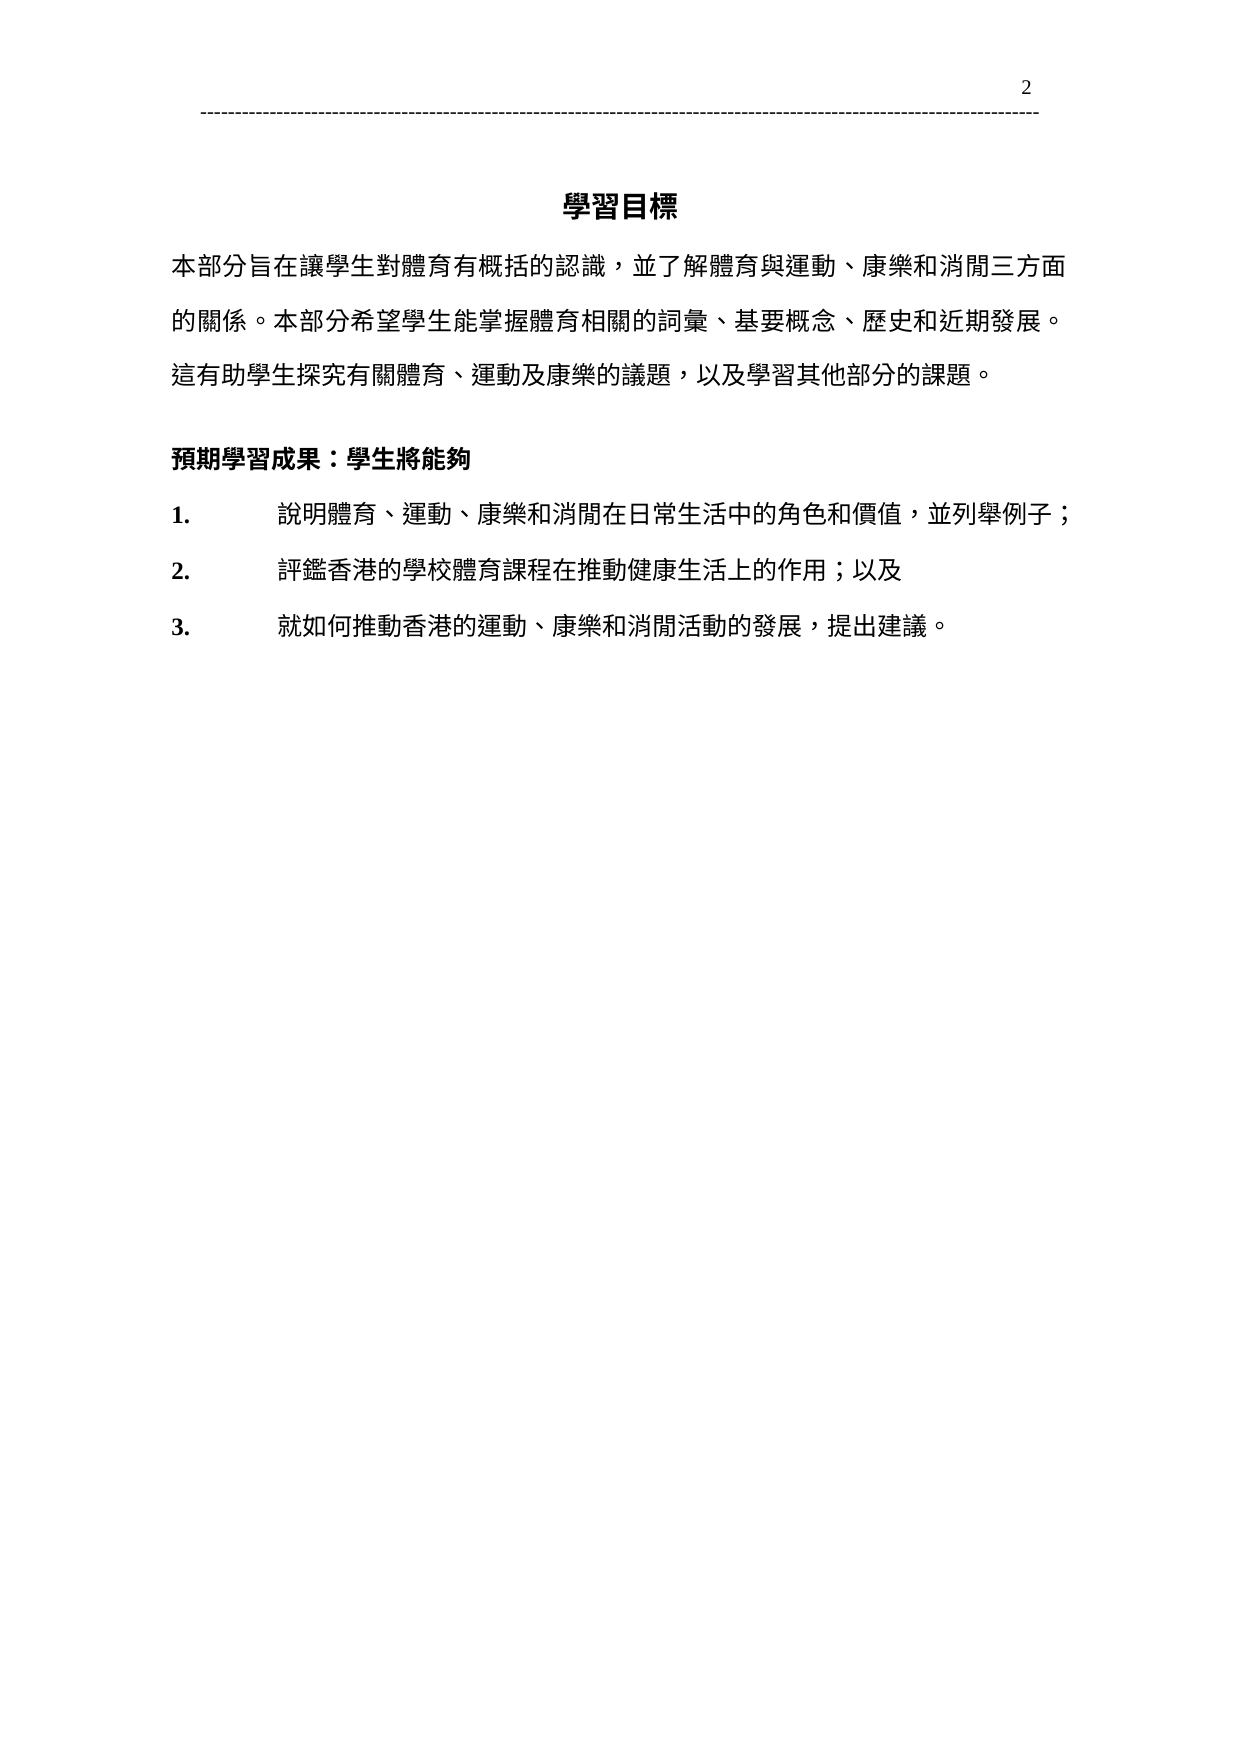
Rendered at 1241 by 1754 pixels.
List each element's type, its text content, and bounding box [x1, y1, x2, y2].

list 評鑑香港的學校體育課程在推動健康生活上的作用；以及 [171, 550, 1069, 587]
text 預期學習成果：學生將能夠 [171, 438, 1069, 476]
title 本部分旨在讓學生對體育有概括的認識，並了解體育與運動、康樂和消閒三方面的關係。本部分希望學生能掌握體育相關的詞彙、基要概念、歷史和近期發展。這有助學生探究有關體育、運動及康樂的議題，以及學習其他部分的課題。 [171, 247, 1069, 392]
text 學習目標 [171, 183, 1069, 226]
list 就如何推動香港的運動、康樂和消閒活動的發展，提出建議。 [171, 605, 1069, 643]
list 說明體育、運動、康樂和消閒在日常生活中的角色和價值，並列舉例子； [171, 494, 1069, 532]
